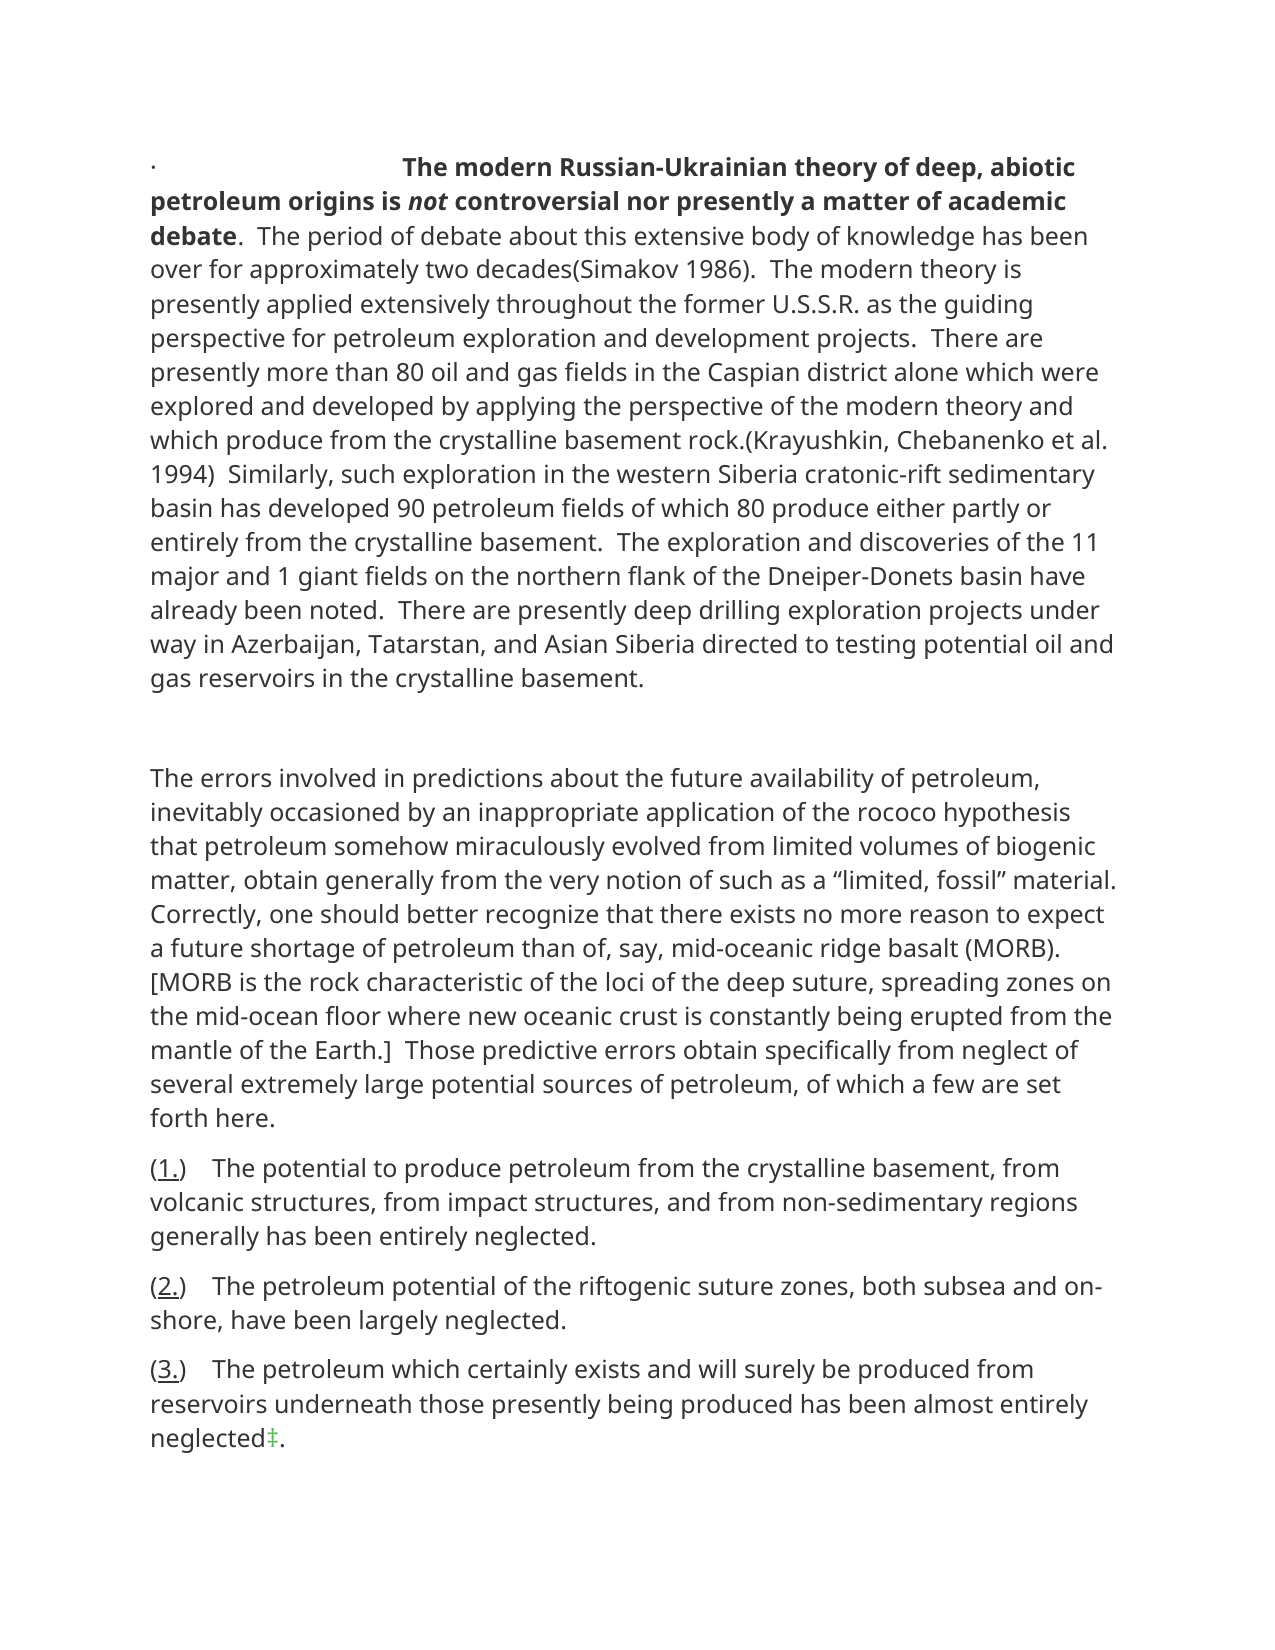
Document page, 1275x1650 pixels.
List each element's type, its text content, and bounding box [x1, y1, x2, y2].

text (2.) The petroleum potential of the riftogenic suture zones, both subsea and on-shore, have been largely neglected. [150, 1268, 1125, 1337]
text The errors involved in predictions about the future availability of petroleum, inevitably occasioned by an inappropriate application of the rococo hypothesis that petroleum somehow miraculously evolved from limited volumes of biogenic matter, obtain generally from the very notion of such as a “limited, fossil” material. Correctly, one should better recognize that there exists no more reason to expect a future shortage of petroleum than of, say, mid-oceanic ridge basalt (MORB). [MORB is the rock characteristic of the loci of the deep suture, spreading zones on the mid-ocean floor where new oceanic crust is constantly being erupted from the mantle of the Earth.] Those predictive errors obtain specifically from neglect of several extremely large potential sources of petroleum, of which a few are set forth here. [150, 760, 1125, 1135]
text · The modern Russian-Ukrainian theory of deep, abiotic petroleum origins is not controversial nor presently a matter of academic debate. The period of debate about this extensive body of knowledge has been over for approximately two decades(Simakov 1986). The modern theory is presently applied extensively throughout the former U.S.S.R. as the guiding perspective for petroleum exploration and development projects. There are presently more than 80 oil and gas fields in the Caspian district alone which were explored and developed by applying the perspective of the modern theory and which produce from the crystalline basement rock.(Krayushkin, Chebanenko et al. 1994) Similarly, such exploration in the western Siberia cratonic-rift sedimentary basin has developed 90 petroleum fields of which 80 produce either partly or entirely from the crystalline basement. The exploration and discoveries of the 11 major and 1 giant fields on the northern flank of the Dneiper-Donets basin have already been noted. There are presently deep drilling exploration projects under way in Azerbaijan, Tatarstan, and Asian Siberia directed to testing potential oil and gas reservoirs in the crystalline basement. [150, 150, 1125, 695]
text (1.) The potential to produce petroleum from the crystalline basement, from volcanic structures, from impact structures, and from non-sedimentary regions generally has been entirely neglected. [150, 1151, 1125, 1253]
text (3.) The petroleum which certainly exists and will surely be produced from reservoirs underneath those presently being produced has been almost entirely neglected‡. [150, 1352, 1125, 1454]
